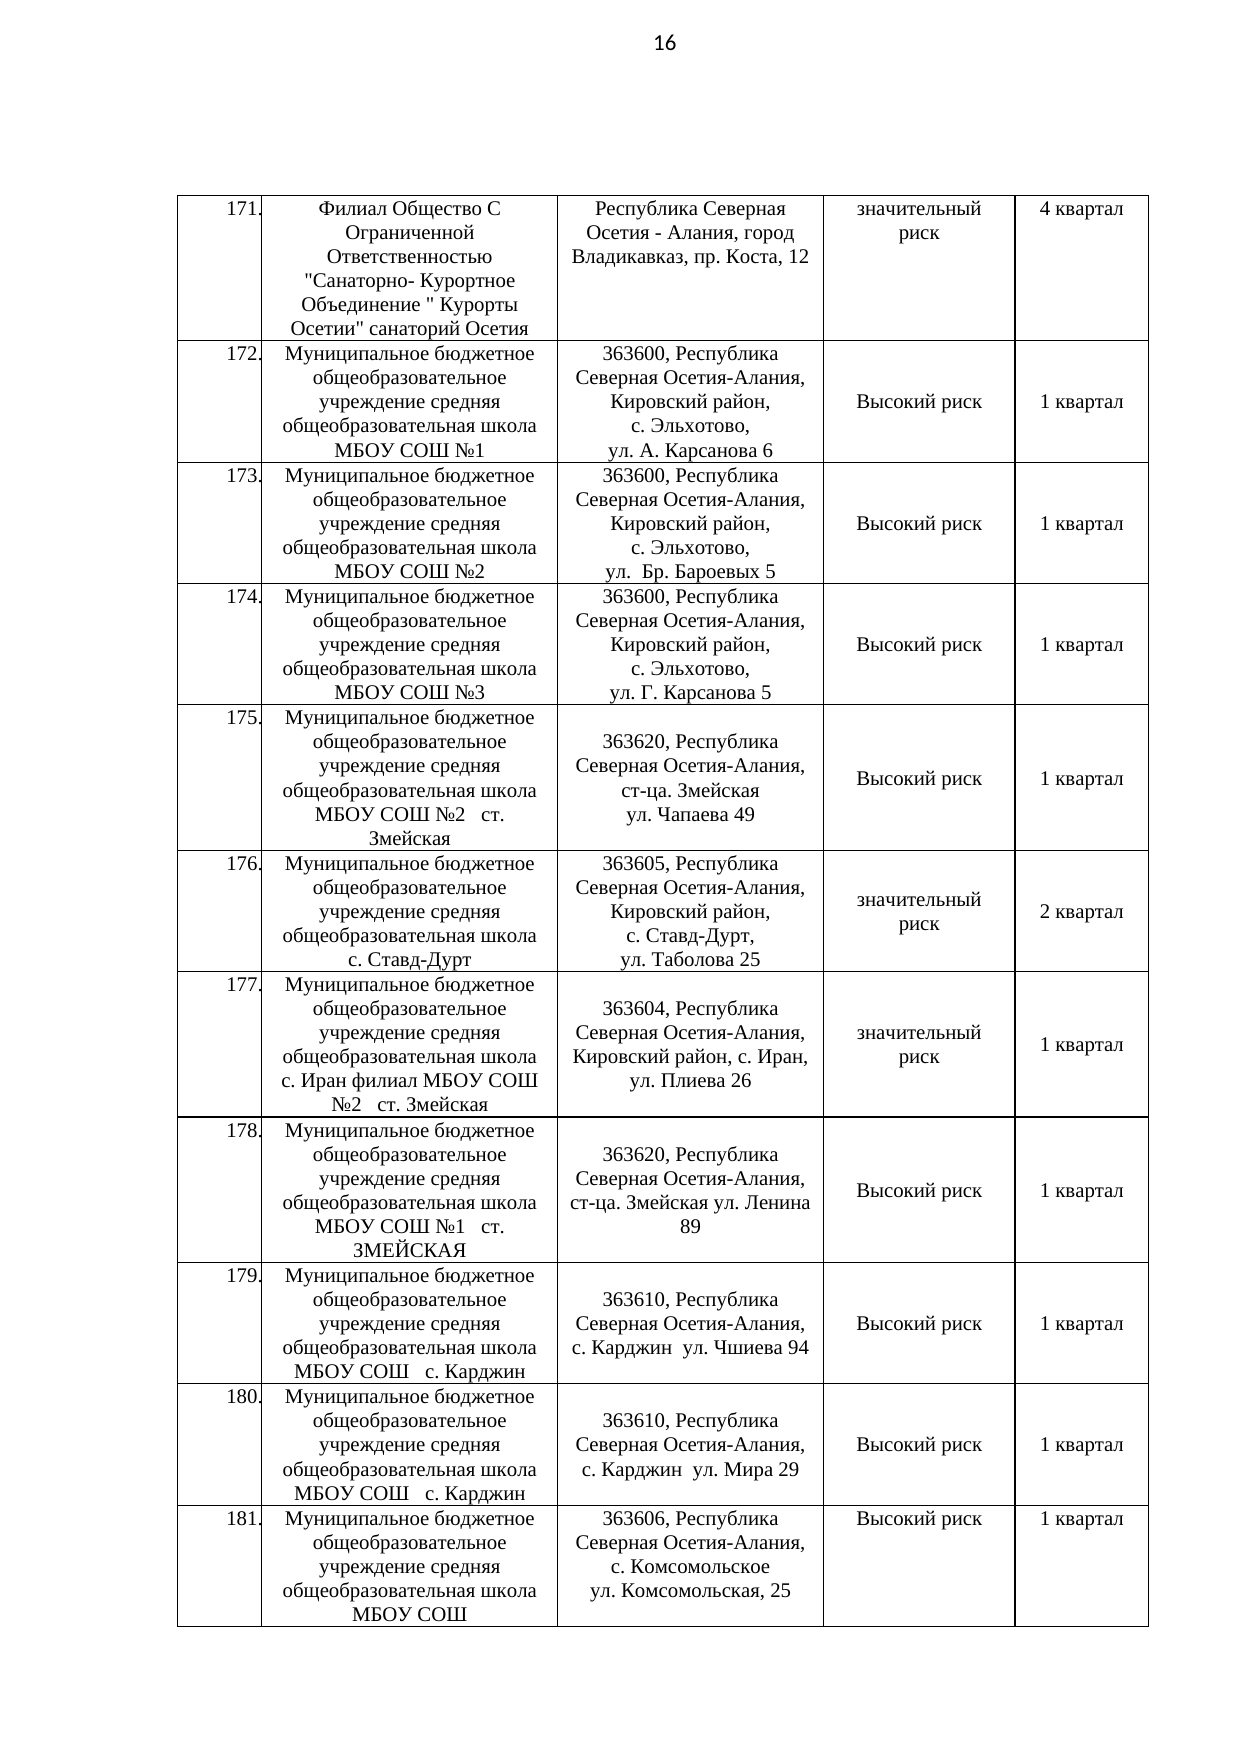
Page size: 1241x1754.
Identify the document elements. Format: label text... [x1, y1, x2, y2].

table_cell Республика Северная Осетия - Алания, город Владикавказ, пр. Коста, 12 [558, 196, 823, 340]
table_cell Высокий риск [824, 1263, 1014, 1383]
table_cell 363605, Республика Северная Осетия-Алания, Кировский район, с. Ставд-Дурт, ул. Таболова 25 [558, 851, 823, 971]
table_cell 4 квартал [1016, 196, 1148, 340]
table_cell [558, 1506, 823, 1626]
table_cell Высокий риск [824, 1384, 1014, 1504]
table_cell [178, 1118, 261, 1262]
table_cell [178, 1506, 261, 1626]
table_cell Высокий риск [824, 705, 1014, 850]
table_cell Высокий риск [824, 1118, 1014, 1262]
table_cell Высокий риск [824, 463, 1014, 583]
table_cell 1 квартал [1016, 584, 1148, 704]
table_cell 363610, Республика Северная Осетия-Алания, с. Карджин ул. Чшиева 94 [558, 1263, 823, 1383]
table_cell [178, 851, 261, 971]
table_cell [262, 1506, 557, 1626]
table_cell 1 квартал [1016, 341, 1148, 462]
table_cell Муниципальное бюджетное общеобразовательное учреждение средняя общеобразовательная школа МБОУ СОШ с. Карджин [262, 1384, 557, 1504]
table_cell 363600, Республика Северная Осетия-Алания, Кировский район, с. Эльхотово, ул. Г. Карсанова 5 [558, 584, 823, 704]
table_cell [178, 463, 261, 583]
table_cell Муниципальное бюджетное общеобразовательное учреждение средняя общеобразовательная школа МБОУ СОШ №3 [262, 584, 557, 704]
table_cell [178, 196, 261, 340]
table_cell 363620, Республика Северная Осетия-Алания, ст-ца. Змейская ул. Ленина 89 [558, 1118, 823, 1262]
table_cell [178, 1263, 261, 1383]
table_cell [178, 341, 261, 462]
table_cell Муниципальное бюджетное общеобразовательное учреждение средняя общеобразовательная школа МБОУ СОШ №1 ст. ЗМЕЙСКАЯ [262, 1118, 557, 1262]
table_cell [178, 1384, 261, 1504]
table_cell Высокий риск [824, 1506, 1014, 1626]
table_cell 1 квартал [1016, 705, 1148, 850]
table_cell Филиал Общество С Ограниченной Ответственностью "Санаторно- Курортное Объединение " Курорты Осетии" санаторий Осетия [262, 196, 557, 340]
table_cell 1 квартал [1016, 1118, 1148, 1262]
table_cell [178, 705, 261, 850]
table_cell значительный риск [824, 972, 1014, 1116]
table_cell 363600, Республика Северная Осетия-Алания, Кировский район, с. Эльхотово, ул. А. Карсанова 6 [558, 341, 823, 462]
table_cell Муниципальное бюджетное общеобразовательное учреждение средняя общеобразовательная школа МБОУ СОШ №2 [262, 463, 557, 583]
table_cell [178, 972, 261, 1116]
table_cell 1 квартал [1016, 1506, 1148, 1626]
table_cell 1 квартал [1016, 1384, 1148, 1504]
table_cell 1 квартал [1016, 463, 1148, 583]
table_cell 363610, Республика Северная Осетия-Алания, с. Карджин ул. Мира 29 [558, 1384, 823, 1504]
table_cell Высокий риск [824, 584, 1014, 704]
table_cell 2 квартал [1016, 851, 1148, 971]
table_cell 363620, Республика Северная Осетия-Алания, ст-ца. Змейская ул. Чапаева 49 [558, 705, 823, 850]
table_cell 1 квартал [1016, 972, 1148, 1116]
table_cell 1 квартал [1016, 1263, 1148, 1383]
table_cell Муниципальное бюджетное общеобразовательное учреждение средняя общеобразовательная школа МБОУ СОШ №2 ст. Змейская [262, 705, 557, 850]
table_cell 363604, Республика Северная Осетия-Алания, Кировский район, с. Иран, ул. Плиева 26 [558, 972, 823, 1116]
table_cell Высокий риск [824, 341, 1014, 462]
table_cell 363600, Республика Северная Осетия-Алания, Кировский район, с. Эльхотово, ул. Бр. Бароевых 5 [558, 463, 823, 583]
table_cell Муниципальное бюджетное общеобразовательное учреждение средняя общеобразовательная школа МБОУ СОШ №1 [262, 341, 557, 462]
table_cell значительный риск [824, 851, 1014, 971]
table_cell [178, 584, 261, 704]
table_cell Муниципальное бюджетное общеобразовательное учреждение средняя общеобразовательная школа с. Ставд-Дурт [262, 851, 557, 971]
table_cell Муниципальное бюджетное общеобразовательное учреждение средняя общеобразовательная школа МБОУ СОШ с. Карджин [262, 1263, 557, 1383]
table_cell Муниципальное бюджетное общеобразовательное учреждение средняя общеобразовательная школа с. Иран филиал МБОУ СОШ №2 ст. Змейская [262, 972, 557, 1116]
table_cell значительный риск [824, 196, 1014, 340]
